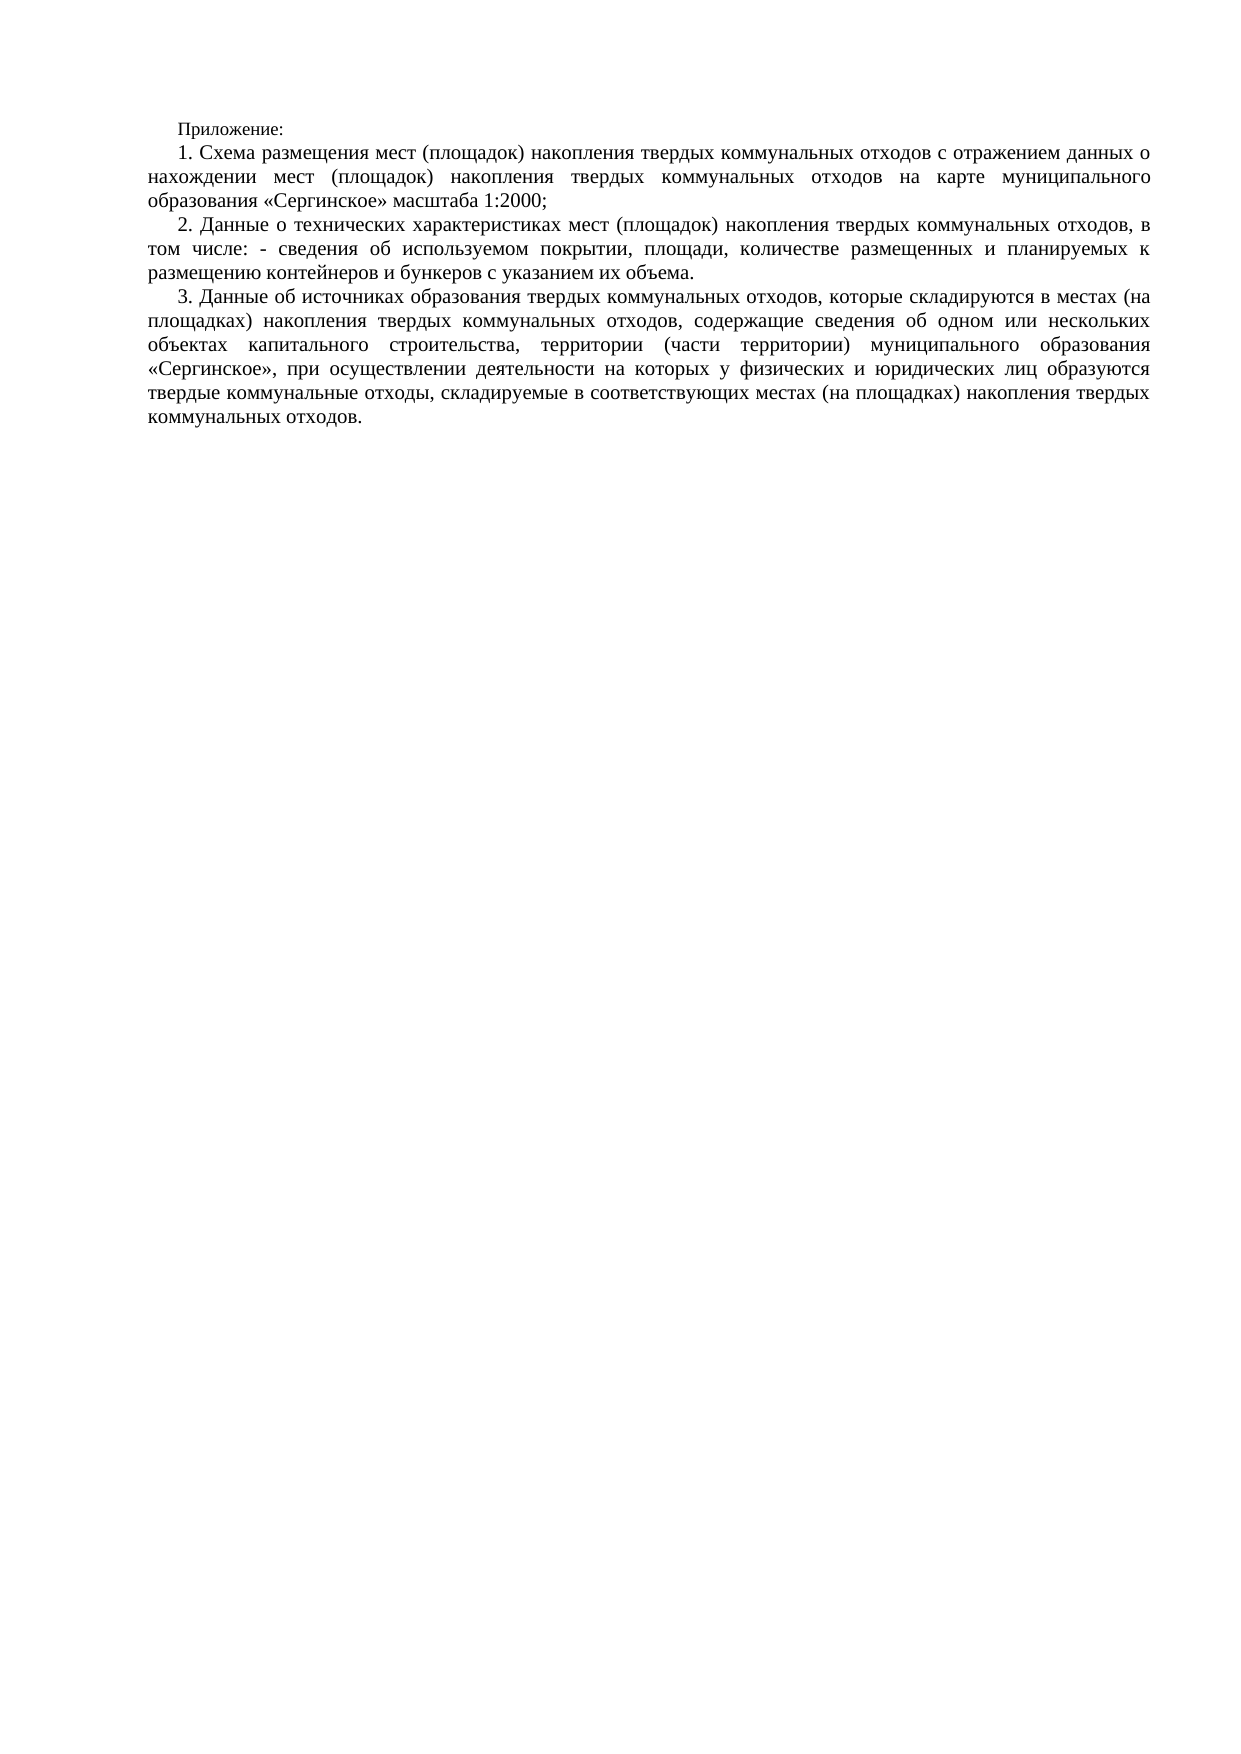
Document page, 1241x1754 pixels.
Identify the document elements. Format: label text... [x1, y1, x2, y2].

text 1. Схема размещения мест (площадок) накопления твердых коммунальных отходов с отражением данных о нахождении мест (площадок) накопления твердых коммунальных отходов на карте муниципального образования «Сергинское» масштаба 1:2000; [148, 140, 1152, 212]
text 2. Данные о технических характеристиках мест (площадок) накопления твердых коммунальных отходов, в том числе: - сведения об используемом покрытии, площади, количестве размещенных и планируемых к размещению контейнеров и бункеров с указанием их объема. [148, 212, 1152, 284]
text Приложение: [148, 118, 1152, 140]
text 3. Данные об источниках образования твердых коммунальных отходов, которые складируются в местах (на площадках) накопления твердых коммунальных отходов, содержащие сведения об одном или нескольких объектах капитального строительства, территории (части территории) муниципального образования «Сергинское», при осуществлении деятельности на которых у физических и юридических лиц образуются твердые коммунальные отходы, складируемые в соответствующих местах (на площадках) накопления твердых коммунальных отходов. [148, 284, 1152, 428]
